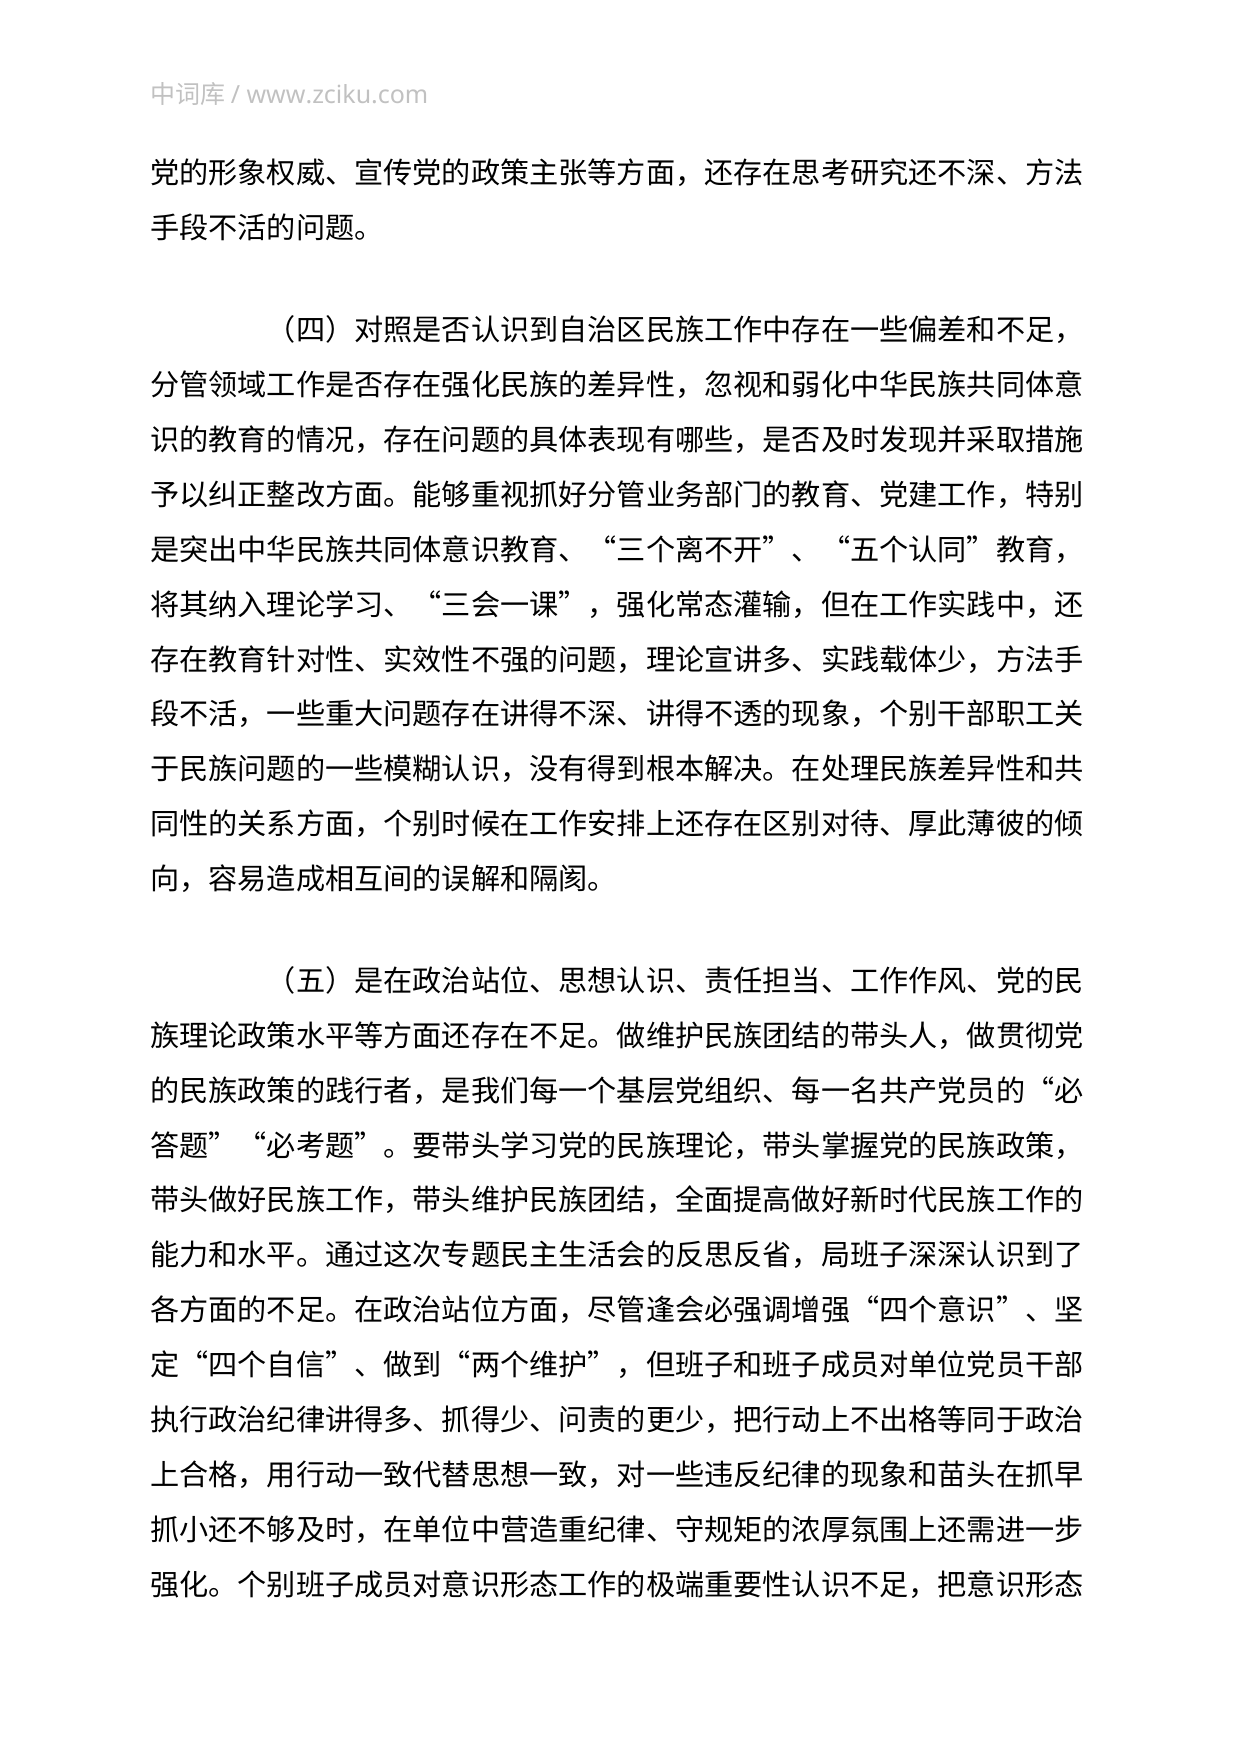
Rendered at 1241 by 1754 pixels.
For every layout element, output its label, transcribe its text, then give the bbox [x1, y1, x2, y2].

text （四）对照是否认识到自治区民族工作中存在一些偏差和不足，分管领域工作是否存在强化民族的差异性，忽视和弱化中华民族共同体意识的教育的情况，存在问题的具体表现有哪些，是否及时发现并采取措施予以纠正整改方面。能够重视抓好分管业务部门的教育、党建工作，特别是突出中华民族共同体意识教育、“三个离不开”、“五个认同”教育，将其纳入理论学习、“三会一课”，强化常态灌输，但在工作实践中，还存在教育针对性、实效性不强的问题，理论宣讲多、实践载体少，方法手段不活，一些重大问题存在讲得不深、讲得不透的现象，个别干部职工关于民族问题的一些模糊认识，没有得到根本解决。在处理民族差异性和共同性的关系方面，个别时候在工作安排上还存在区别对待、厚此薄彼的倾向，容易造成相互间的误解和隔阂。 [150, 307, 1090, 898]
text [150, 150, 1090, 247]
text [150, 957, 1090, 1603]
